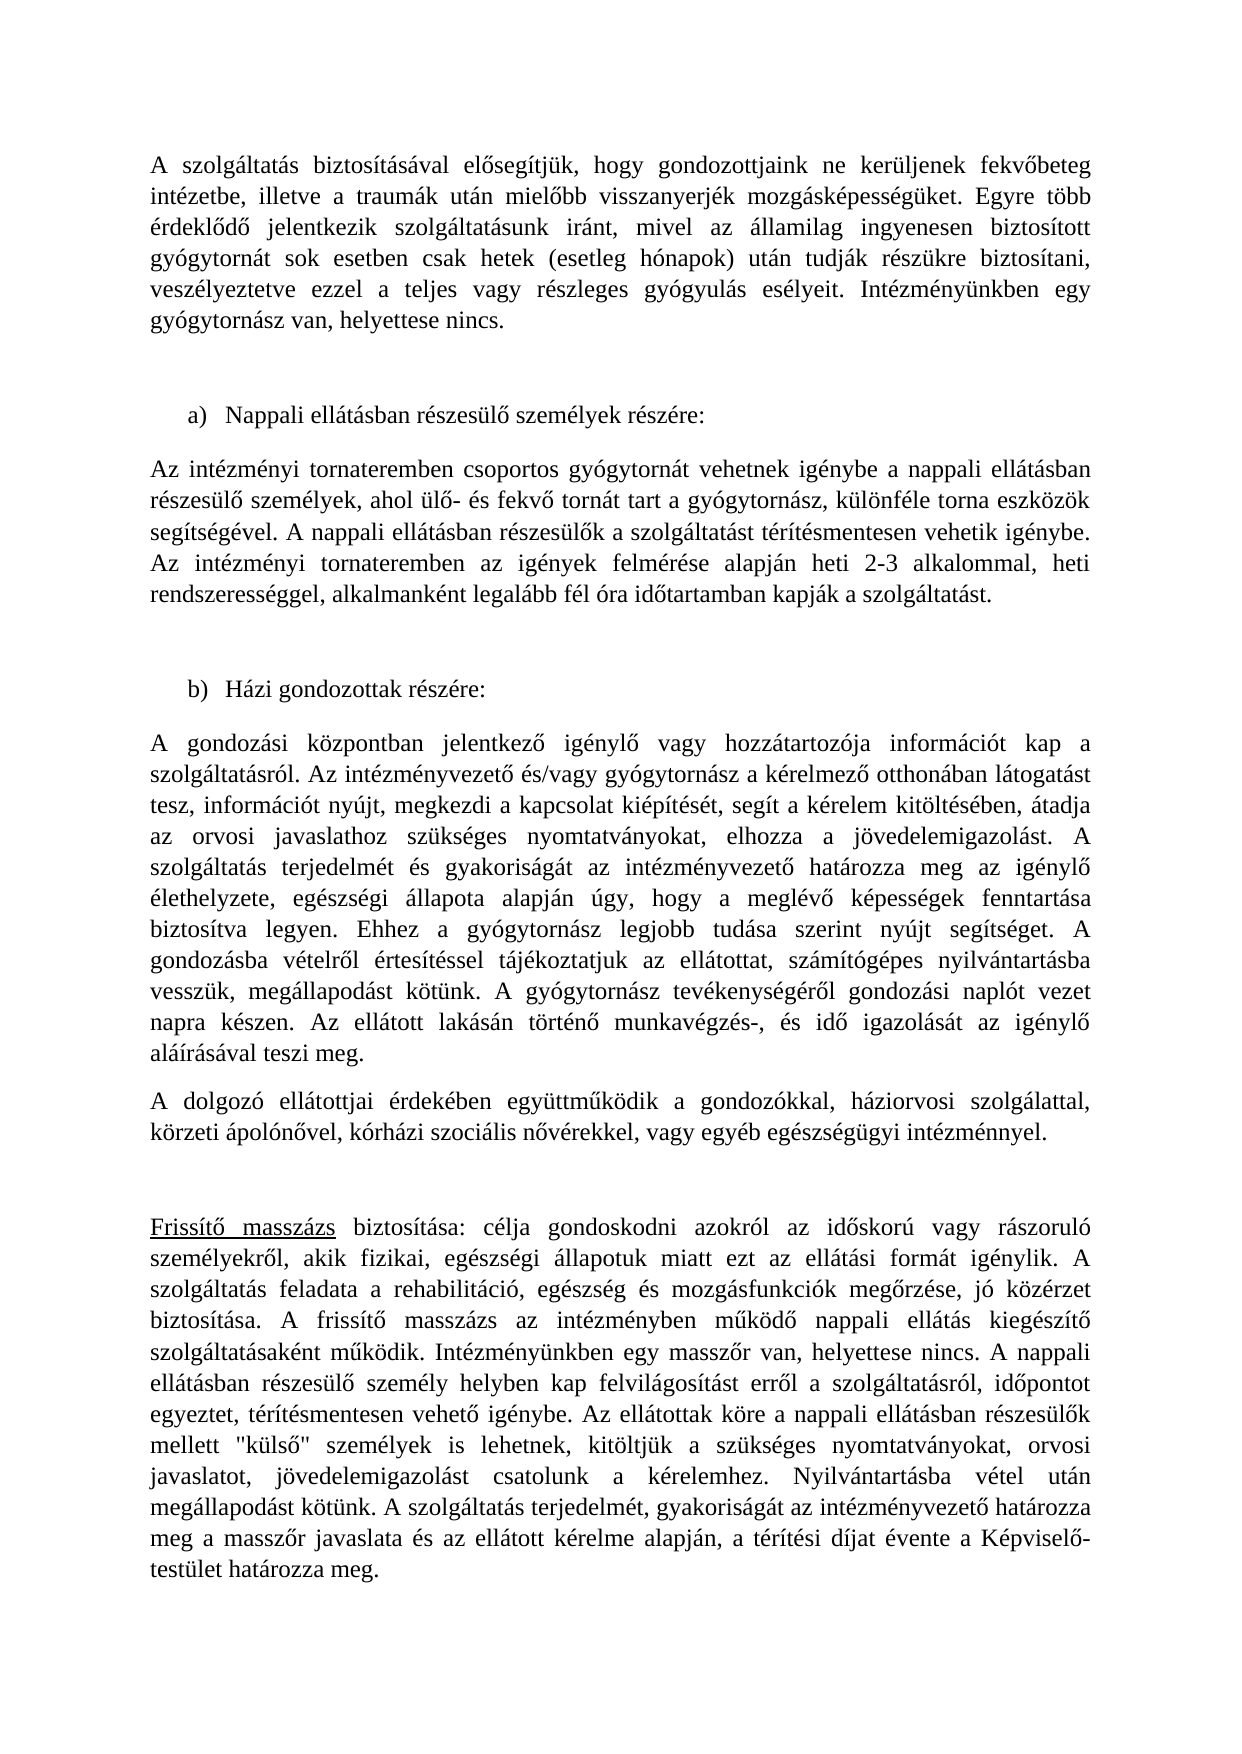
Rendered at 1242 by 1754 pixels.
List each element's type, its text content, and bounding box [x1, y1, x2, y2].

text Frissítő masszázs biztosítása: célja gondoskodni azokról az időskorú vagy rászoruló személyekről, akik fizikai, egészségi állapotuk miatt ezt az ellátási formát igénylik. A szolgáltatás feladata a rehabilitáció, egészség és mozgásfunkciók megőrzése, jó közérzet biztosítása. A frissítő masszázs az intézményben működő nappali ellátás kiegészítő szolgáltatásaként működik. Intézményünkben egy masszőr van, helyettese nincs. A nappali ellátásban részesülő személy helyben kap felvilágosítást erről a szolgáltatásról, időpontot egyeztet, térítésmentesen vehető igénybe. Az ellátottak köre a nappali ellátásban részesülők mellett "külső" személyek is lehetnek, kitöltjük a szükséges nyomtatványokat, orvosi javaslatot, jövedelemigazolást csatolunk a kérelemhez. Nyilvántartásba vétel után megállapodást kötünk. A szolgáltatás terjedelmét, gyakoriságát az intézményvezető határozza meg a masszőr javaslata és az ellátott kérelme alapján, a térítési díjat évente a Képviselő-testület határozza meg. [150, 1212, 1092, 1583]
text A szolgáltatás biztosításával elősegítjük, hogy gondozottjaink ne kerüljenek fekvőbeteg intézetbe, illetve a traumák után mielőbb visszanyerjék mozgásképességüket. Egyre több érdeklődő jelentkezik szolgáltatásunk iránt, mivel az államilag ingyenesen biztosított gyógytornát sok esetben csak hetek (esetleg hónapok) után tudják részükre biztosítani, veszélyeztetve ezzel a teljes vagy részleges gyógyulás esélyeit. Intézményünkben egy gyógytornász van, helyettese nincs. [150, 150, 1092, 334]
text A dolgozó ellátottjai érdekében együttműködik a gondozókkal, háziorvosi szolgálattal, körzeti ápolónővel, kórházi szociális nővérekkel, vagy egyéb egészségügyi intézménnyel. [150, 1086, 1092, 1146]
list Nappali ellátásban részesülő személyek részére: [187, 401, 1092, 429]
text A gondozási központban jelentkező igénylő vagy hozzátartozója információt kap a szolgáltatásról. Az intézményvezető és/vagy gyógytornász a kérelmező otthonában látogatást tesz, információt nyújt, megkezdi a kapcsolat kiépítését, segít a kérelem kitöltésében, átadja az orvosi javaslathoz szükséges nyomtatványokat, elhozza a jövedelemigazolást. A szolgáltatás terjedelmét és gyakoriságát az intézményvezető határozza meg az igénylő élethelyzete, egészségi állapota alapján úgy, hogy a meglévő képességek fenntartása biztosítva legyen. Ehhez a gyógytornász legjobb tudása szerint nyújt segítséget. A gondozásba vételről értesítéssel tájékoztatjuk az ellátottat, számítógépes nyilvántartásba vesszük, megállapodást kötünk. A gyógytornász tevékenységéről gondozási naplót vezet napra készen. Az ellátott lakásán történő munkavégzés-, és idő igazolását az igénylő aláírásával teszi meg. [150, 728, 1092, 1067]
list Házi gondozottak részére: [187, 674, 1092, 703]
text Az intézményi tornateremben csoportos gyógytornát vehetnek igénybe a nappali ellátásban részesülő személyek, ahol ülő- és fekvő tornát tart a gyógytornász, különféle torna eszközök segítségével. A nappali ellátásban részesülők a szolgáltatást térítésmentesen vehetik igénybe. Az intézményi tornateremben az igények felmérése alapján heti 2-3 alkalommal, heti rendszerességgel, alkalmanként legalább fél óra időtartamban kapják a szolgáltatást. [150, 454, 1092, 607]
